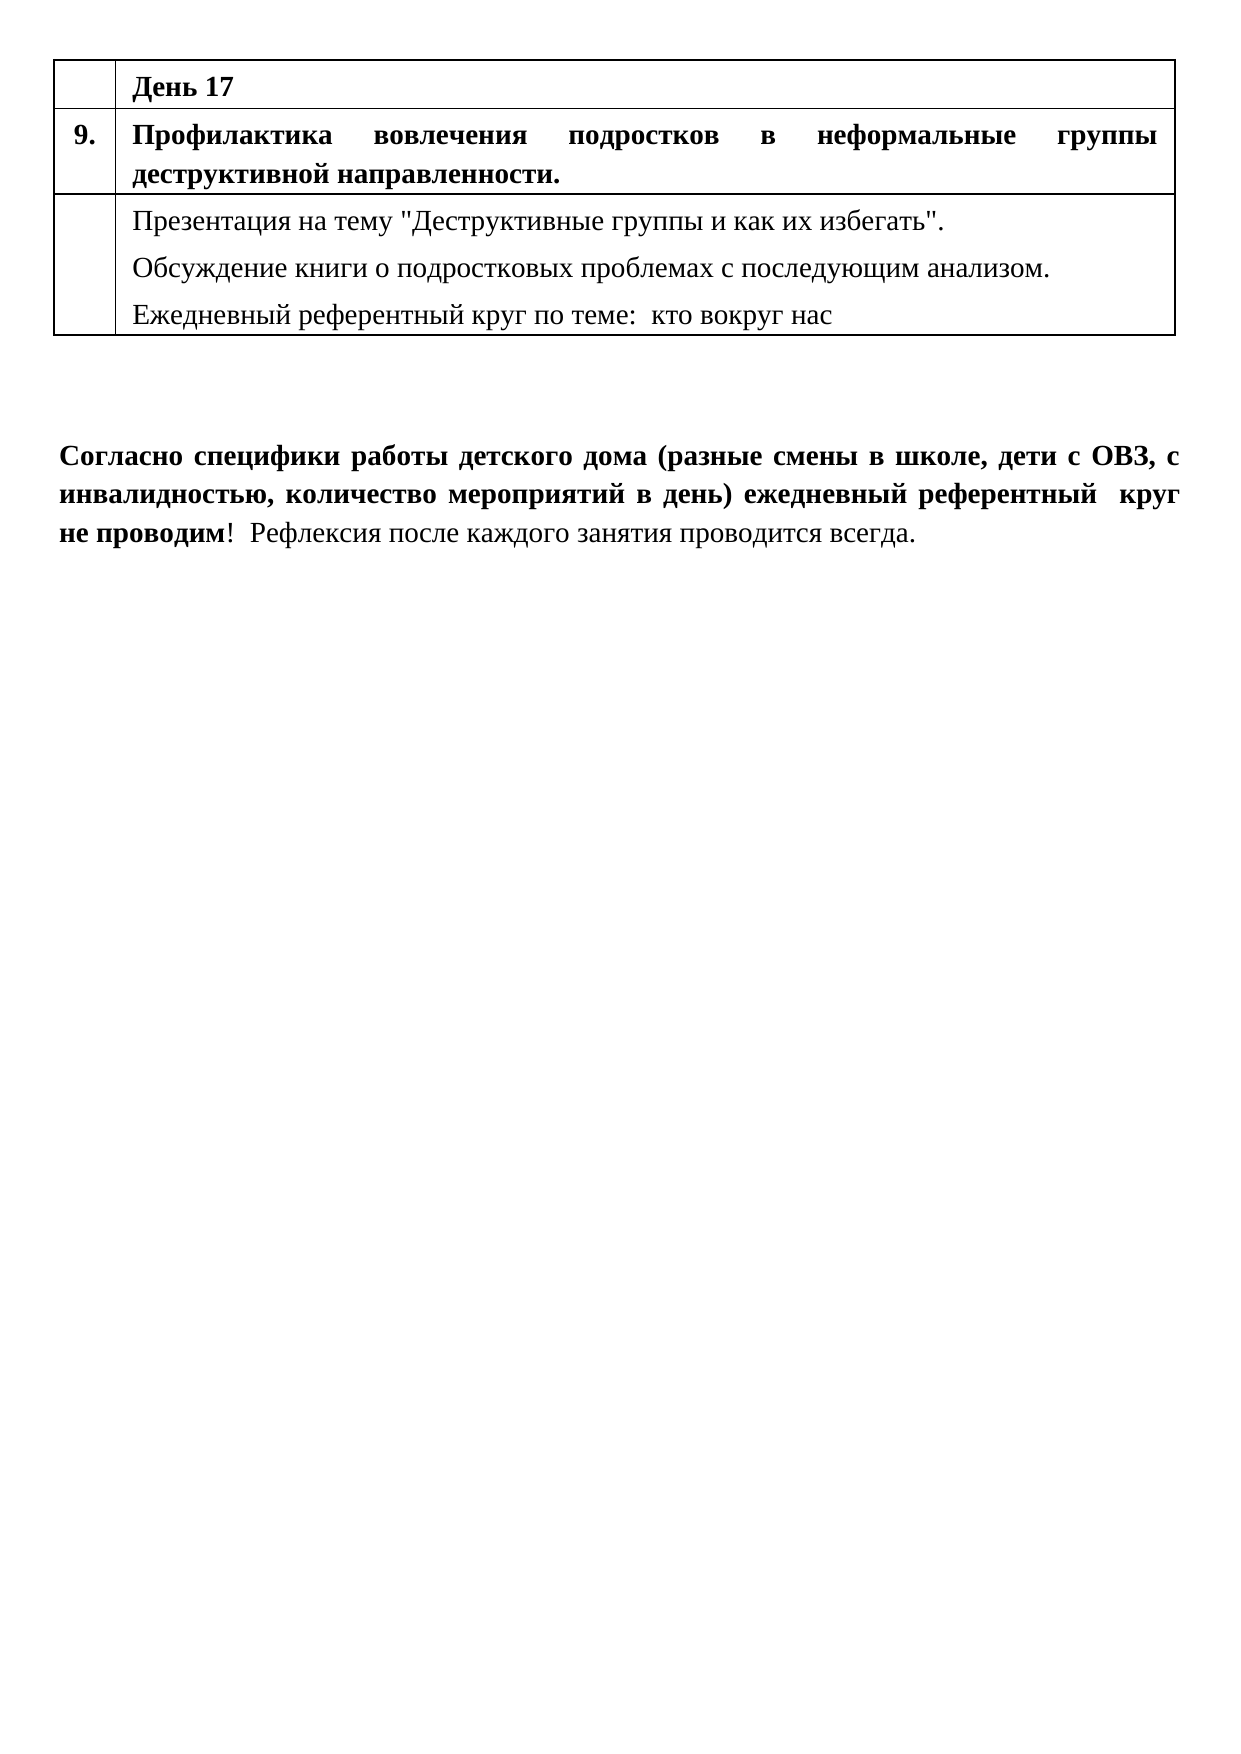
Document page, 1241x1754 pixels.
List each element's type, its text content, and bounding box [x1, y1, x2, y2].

table_cell 9. [55, 109, 115, 193]
text Согласно специфики работы детского дома (разные смены в школе, дети с ОВЗ, с инвалидностью, количество мероприятий в день) ежедневный референтный круг не проводим! Рефлексия после каждого занятия проводится всегда. [59, 438, 1181, 548]
table_cell Презентация на тему "Деструктивные группы и как их избегать". Обсуждение книги о подростковых проблемах с последующим анализом. Ежедневный референтный круг по теме: кто вокруг нас [116, 195, 1174, 334]
table_cell [55, 195, 115, 334]
table_cell День 17 [116, 61, 1174, 107]
table_cell [55, 61, 115, 107]
table_cell Профилактика вовлечения подростков в неформальные группы деструктивной направленности. [116, 109, 1174, 193]
